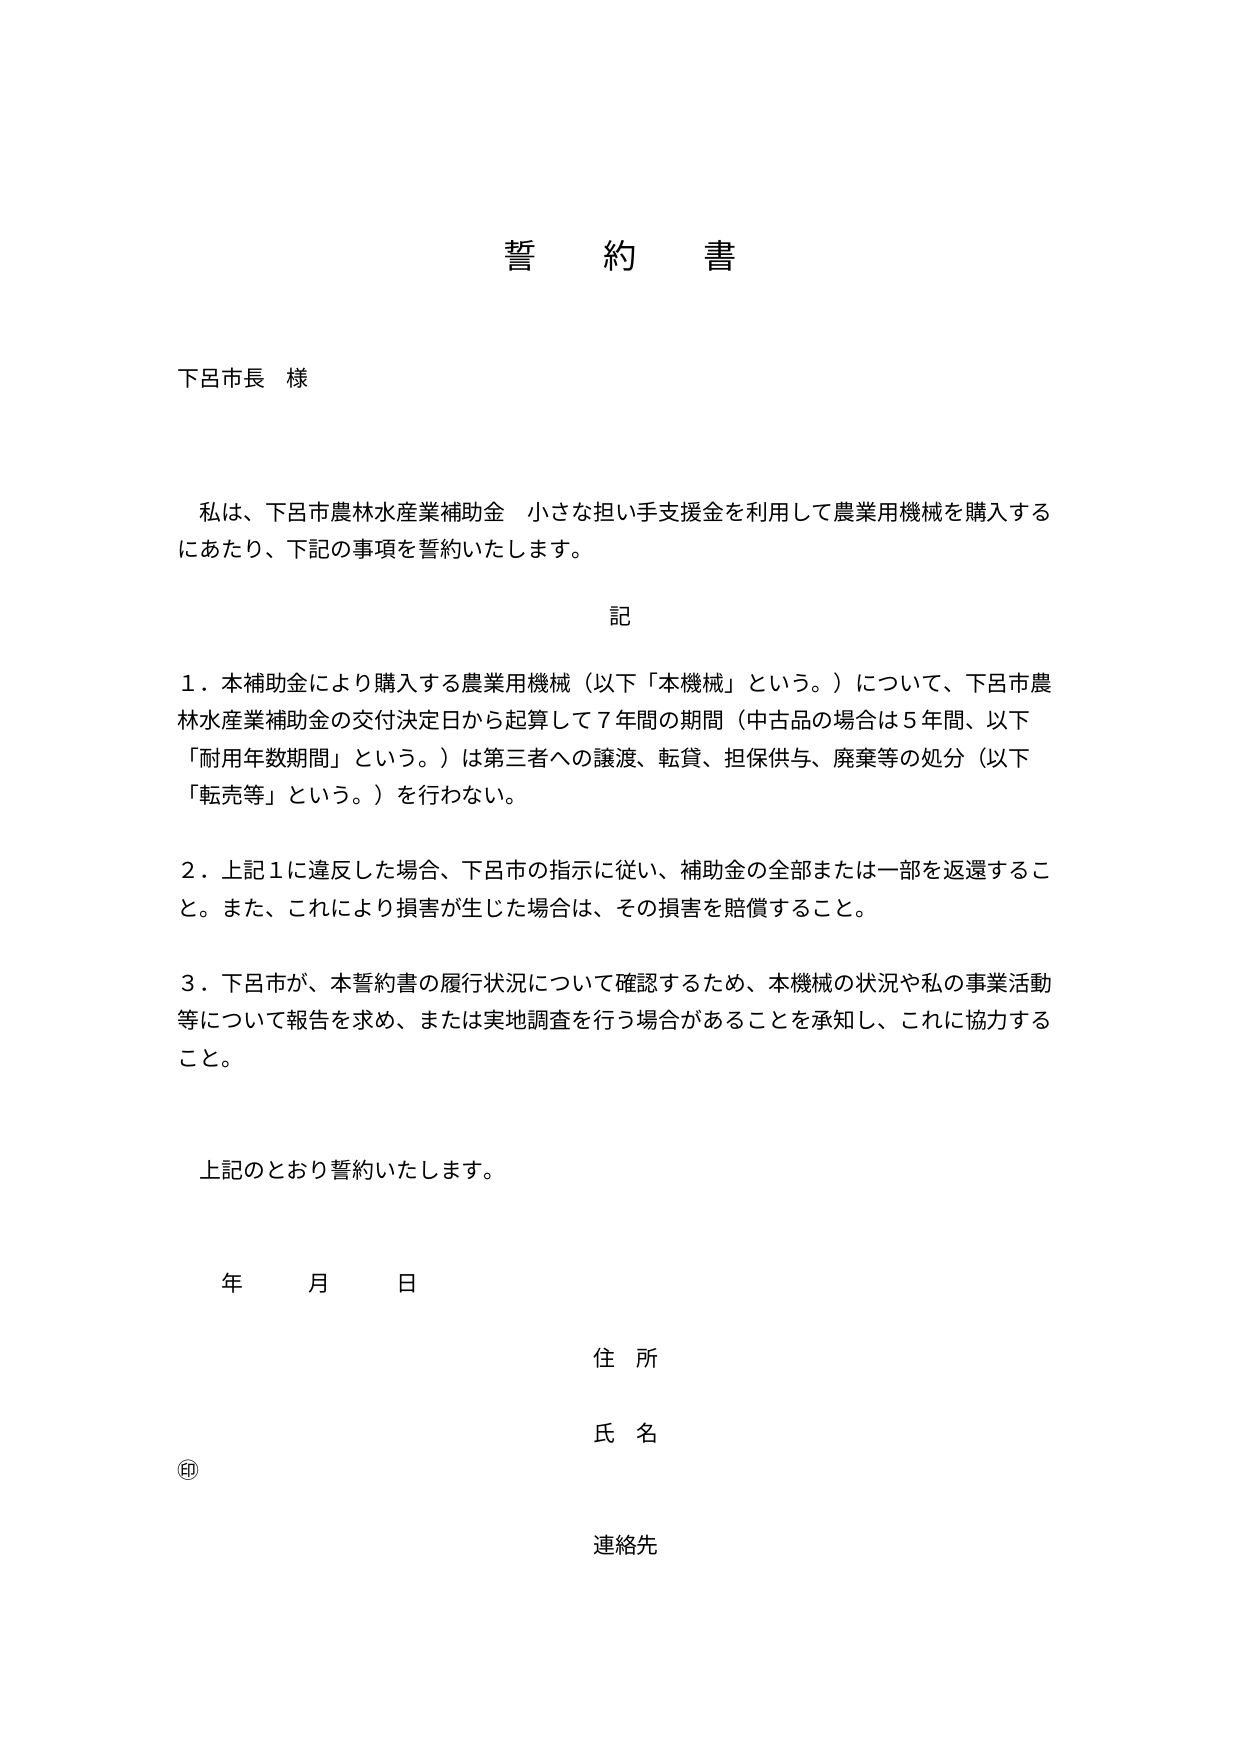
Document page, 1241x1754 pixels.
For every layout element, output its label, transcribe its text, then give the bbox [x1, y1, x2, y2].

text 氏 名 ㊞ [177, 1413, 1063, 1488]
text 年 月 日 [177, 1263, 1063, 1300]
text 上記のとおり誓約いたします。 [177, 1150, 1063, 1188]
text 記 [177, 596, 1063, 633]
text 住 所 [177, 1338, 1063, 1375]
text 連絡先 [177, 1525, 1063, 1563]
text 誓 約 書 [177, 217, 1063, 292]
text ３．下呂市が、本誓約書の履行状況について確認するため、本機械の状況や私の事業活動等について報告を求め、または実地調査を行う場合があることを承知し、これに協力すること。 [177, 963, 1063, 1075]
text ２．上記１に違反した場合、下呂市の指示に従い、補助金の全部または一部を返還すること。また、これにより損害が生じた場合は、その損害を賠償すること。 [177, 850, 1063, 925]
text １．本補助金により購入する農業用機械（以下「本機械」という。）について、下呂市農林水産業補助金の交付決定日から起算して７年間の期間（中古品の場合は５年間、以下「耐用年数期間」という。）は第三者への譲渡、転貸、担保供与、廃棄等の処分（以下「転売等」という。）を行わない。 [177, 663, 1063, 813]
text 下呂市長 様 [177, 358, 1063, 396]
text 私は、下呂市農林水産業補助金 小さな担い手支援金を利用して農業用機械を購入するにあたり、下記の事項を誓約いたします。 [177, 492, 1063, 567]
